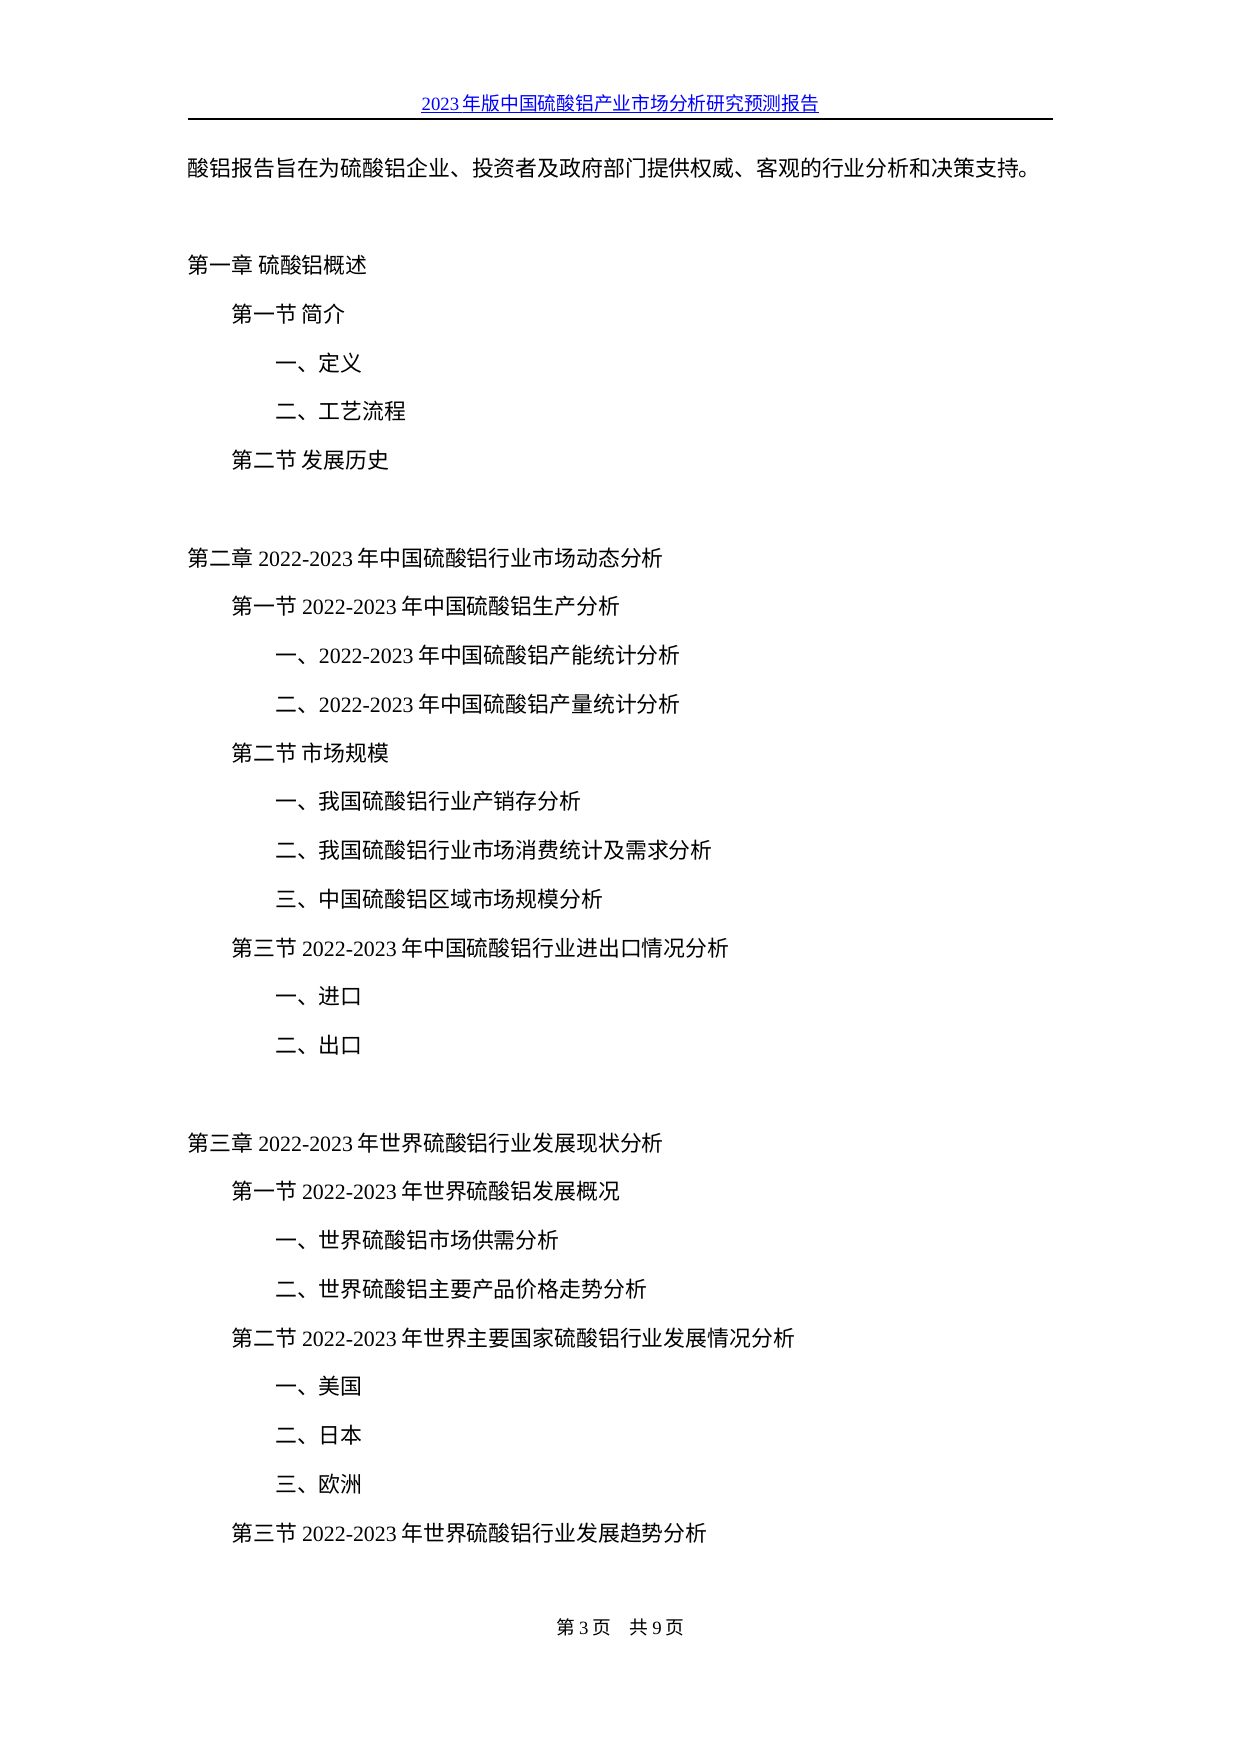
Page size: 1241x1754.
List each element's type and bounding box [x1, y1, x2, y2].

text [187, 150, 1053, 1548]
